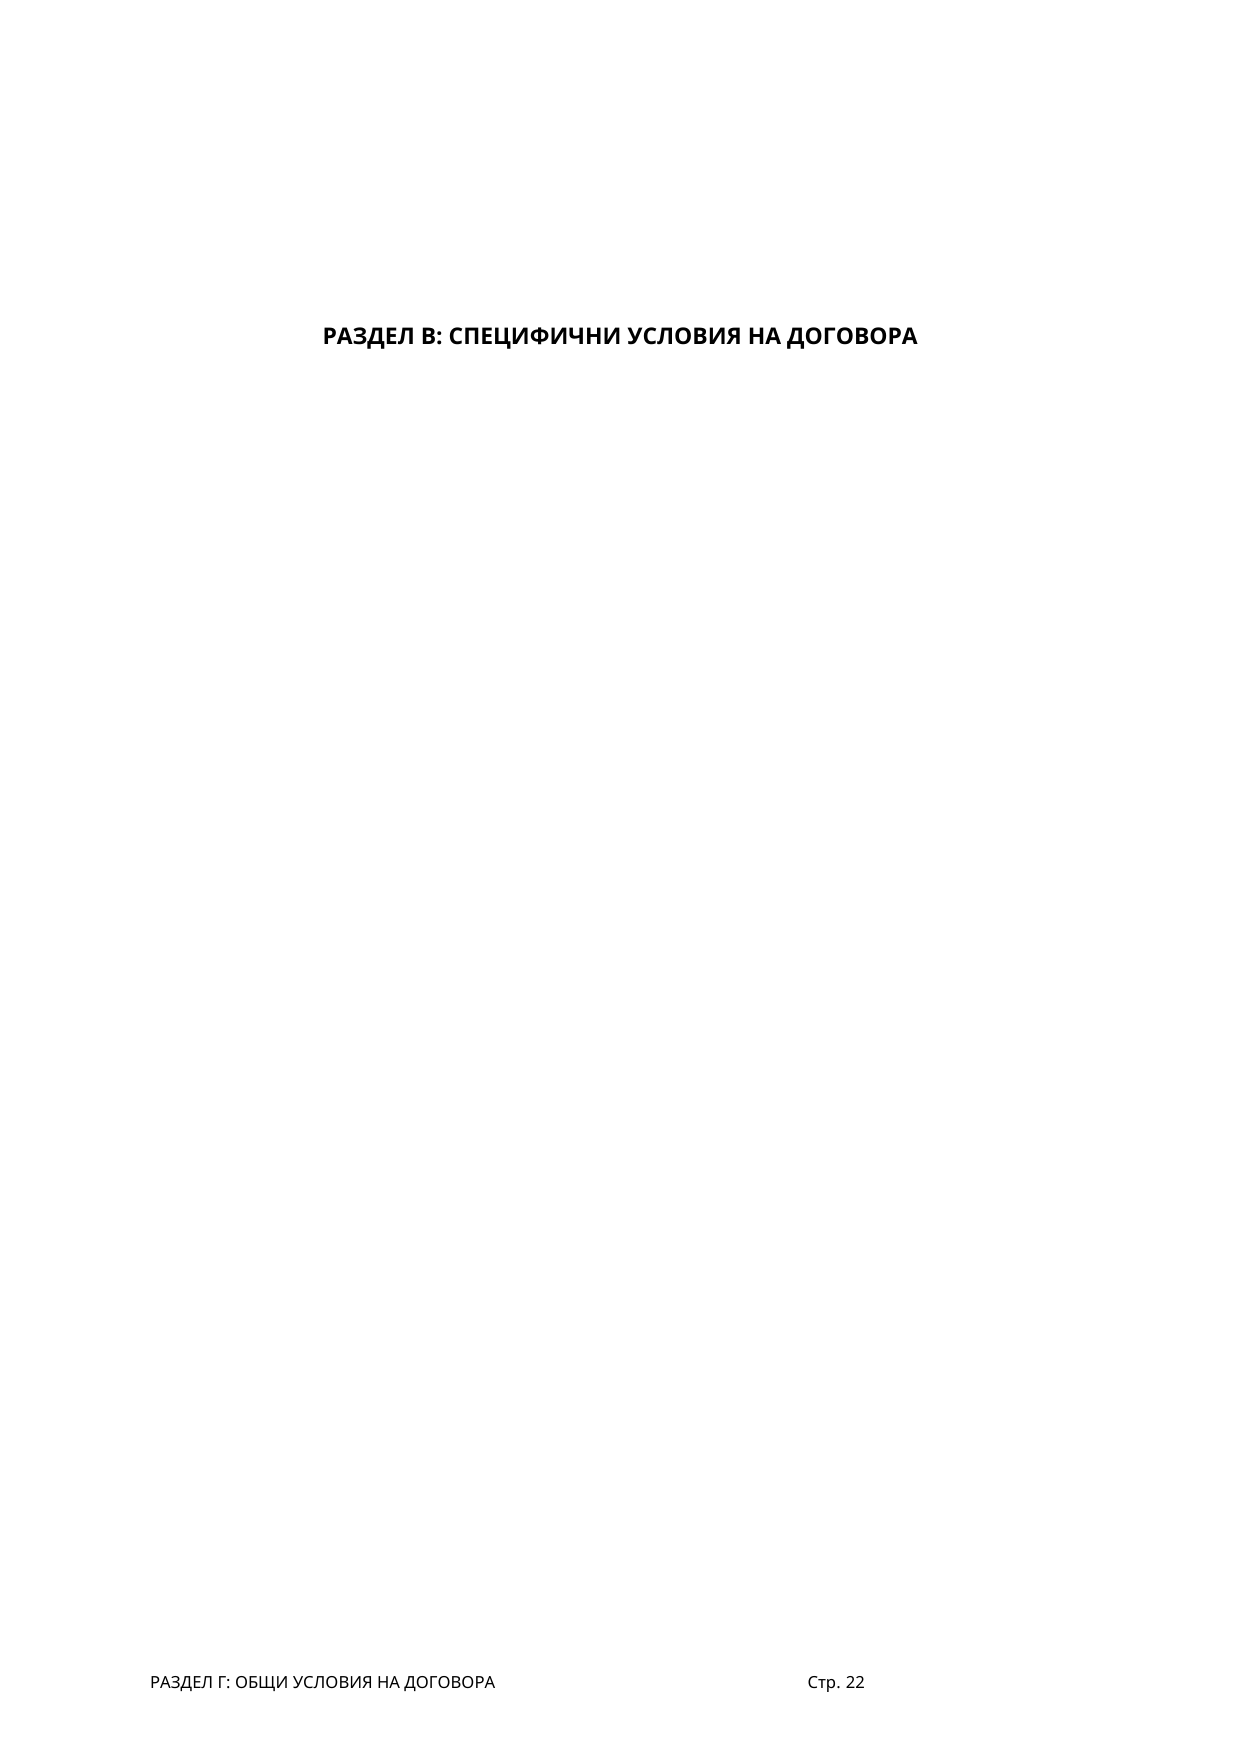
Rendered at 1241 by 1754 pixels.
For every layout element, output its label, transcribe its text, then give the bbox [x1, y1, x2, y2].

text РАЗДЕЛ В: СПЕЦИФИЧНИ УСЛОВИЯ НА ДОГОВОРА [150, 320, 1090, 352]
